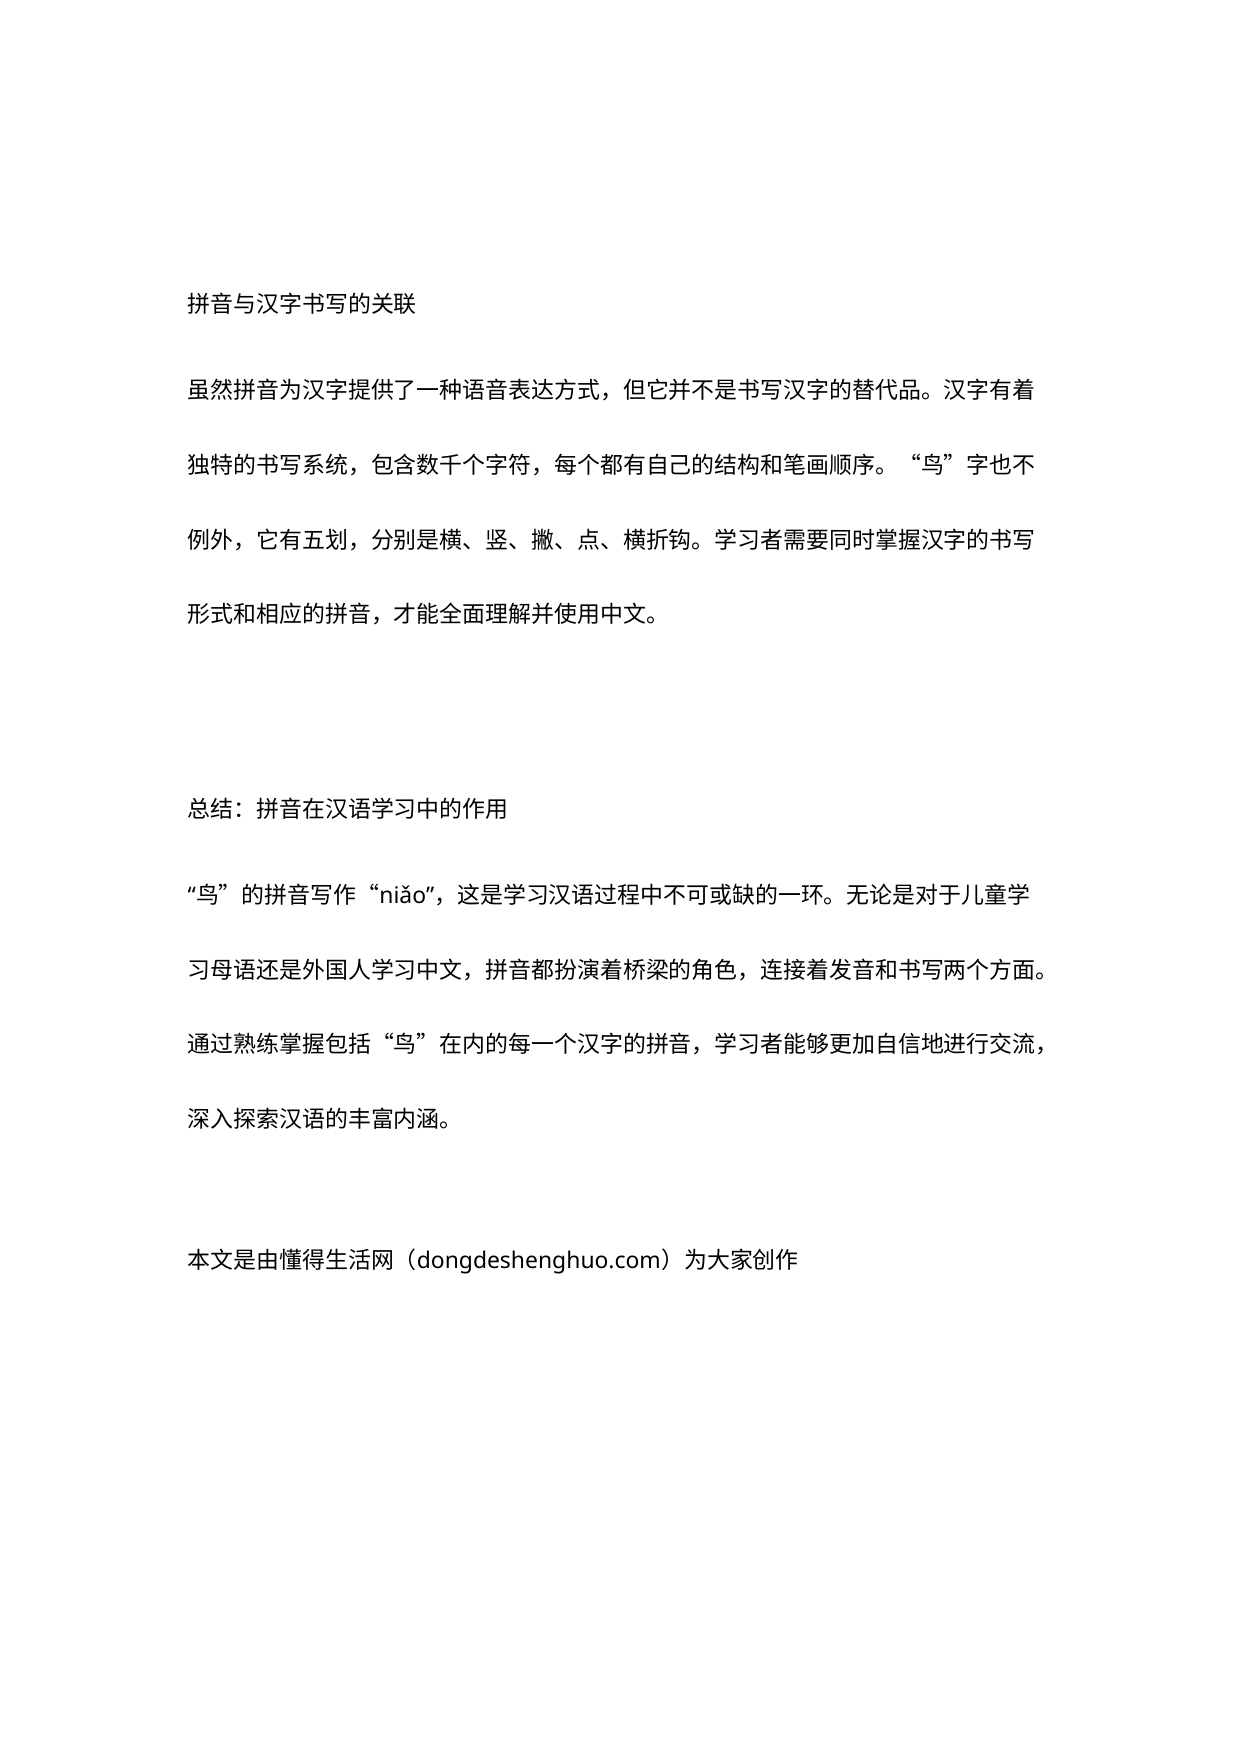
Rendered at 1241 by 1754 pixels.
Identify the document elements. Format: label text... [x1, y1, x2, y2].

text “鸟”的拼音写作“niǎo”，这是学习汉语过程中不可或缺的一环。无论是对于儿童学习母语还是外国人学习中文，拼音都扮演着桥梁的角色，连接着发音和书写两个方面。通过熟练掌握包括“鸟”在内的每一个汉字的拼音，学习者能够更加自信地进行交流，深入探索汉语的丰富内涵。 [187, 861, 1053, 1150]
text 拼音与汉字书写的关联 [187, 270, 1053, 335]
text 虽然拼音为汉字提供了一种语音表达方式，但它并不是书写汉字的替代品。汉字有着独特的书写系统，包含数千个字符，每个都有自己的结构和笔画顺序。“鸟”字也不例外，它有五划，分别是横、竖、撇、点、横折钩。学习者需要同时掌握汉字的书写形式和相应的拼音，才能全面理解并使用中文。 [187, 356, 1053, 645]
text 总结：拼音在汉语学习中的作用 [187, 774, 1053, 839]
text 本文是由懂得生活网（dongdeshenghuo.com）为大家创作 [187, 1226, 1053, 1291]
